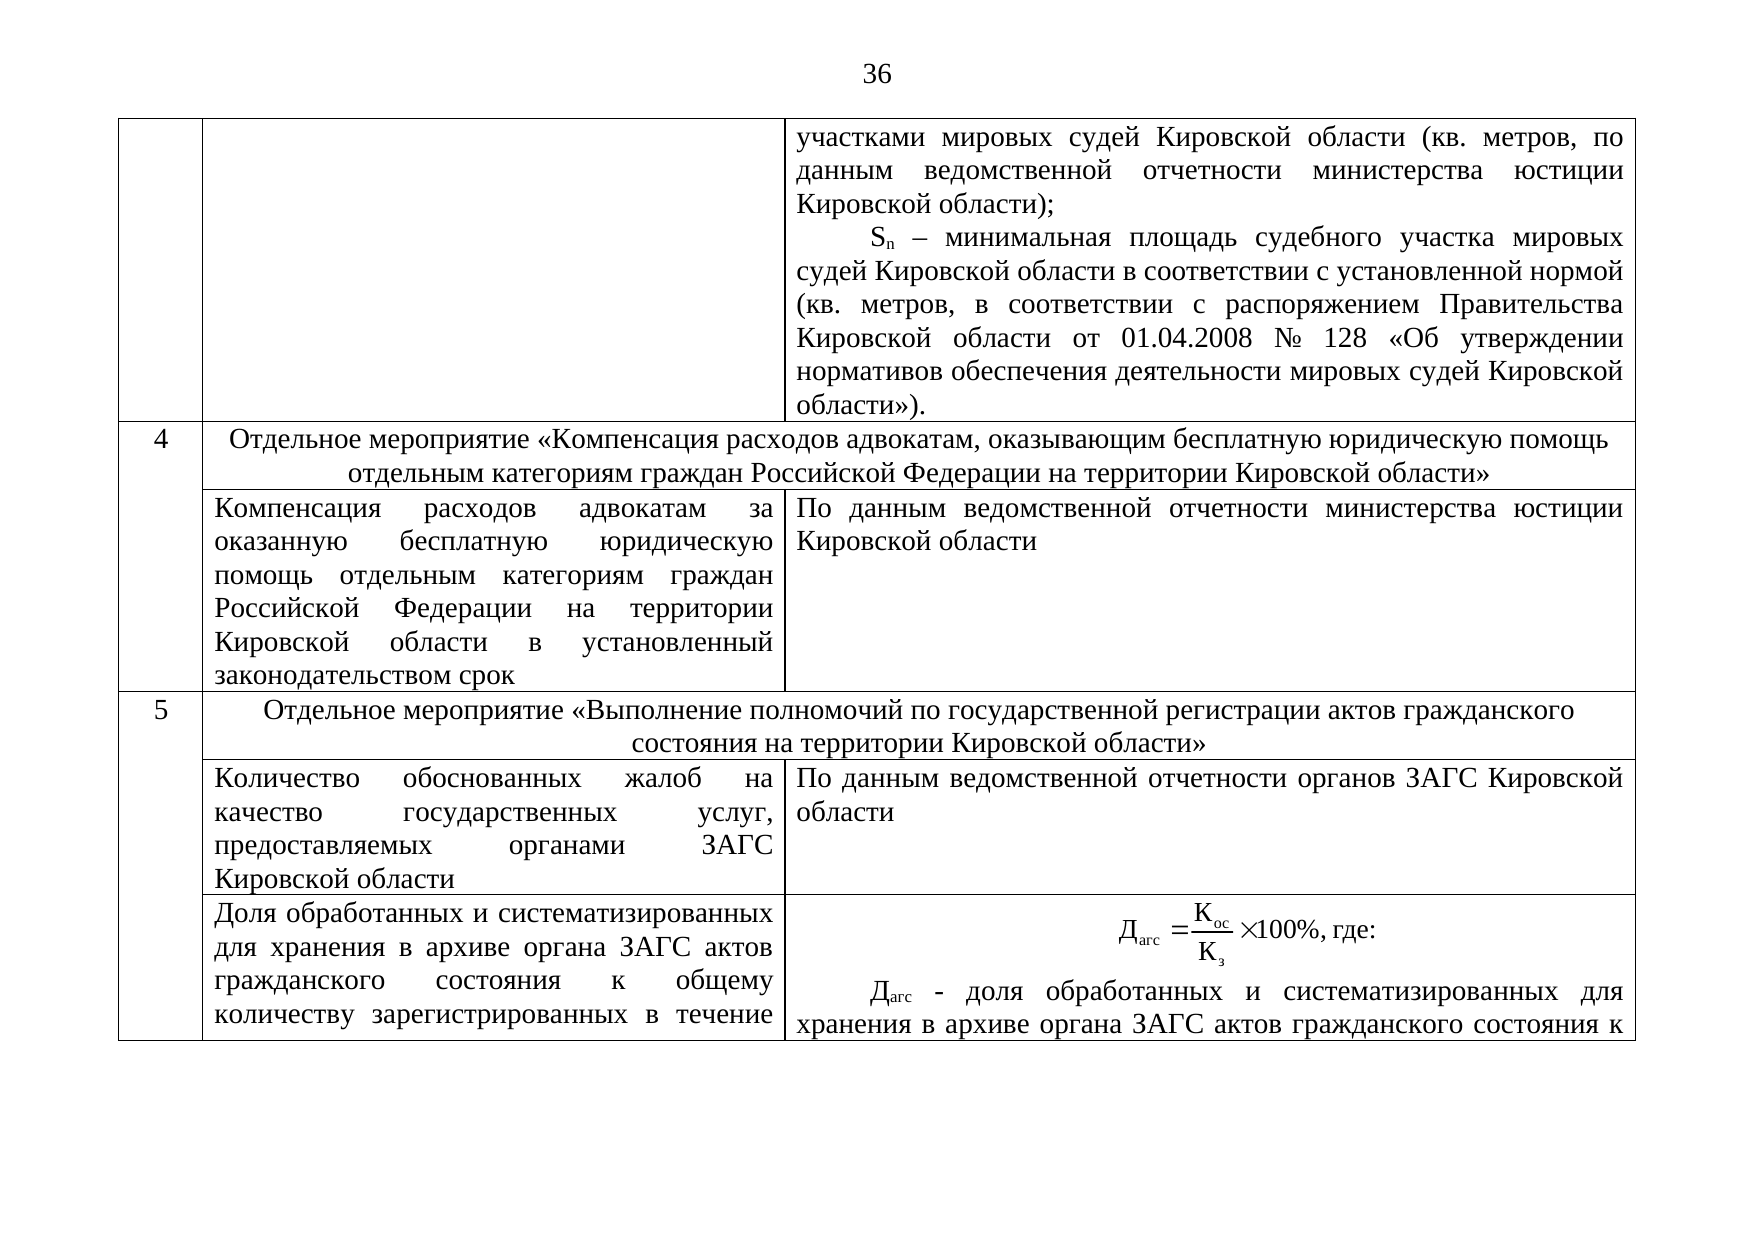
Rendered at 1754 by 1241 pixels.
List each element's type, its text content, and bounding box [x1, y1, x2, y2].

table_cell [203, 895, 784, 1040]
table_cell По данным ведомственной отчетности министерства юстиции Кировской области [786, 490, 1635, 691]
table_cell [786, 119, 1635, 421]
table_cell По данным ведомственной отчетности органов ЗАГС Кировской области [786, 760, 1635, 894]
table_cell 5 [119, 692, 202, 1040]
table_cell Количество обоснованных жалоб на качество государственных услуг, предоставляемых органами ЗАГС Кировской области [203, 760, 784, 894]
table_cell Отдельное мероприятие «Компенсация расходов адвокатам, оказывающим бесплатную юридическую помощь отдельным категориям граждан Российской Федерации на территории Кировской области» [203, 422, 1635, 489]
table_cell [203, 119, 784, 421]
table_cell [786, 895, 1635, 1040]
table_cell 4 [119, 422, 202, 691]
table_cell Компенсация расходов адвокатам за оказанную бесплатную юридическую помощь отдельным категориям граждан Российской Федерации на территории Кировской области в установленный законодательством срок [203, 490, 784, 691]
table_cell Отдельное мероприятие «Выполнение полномочий по государственной регистрации актов гражданского состояния на территории Кировской области» [203, 692, 1635, 759]
